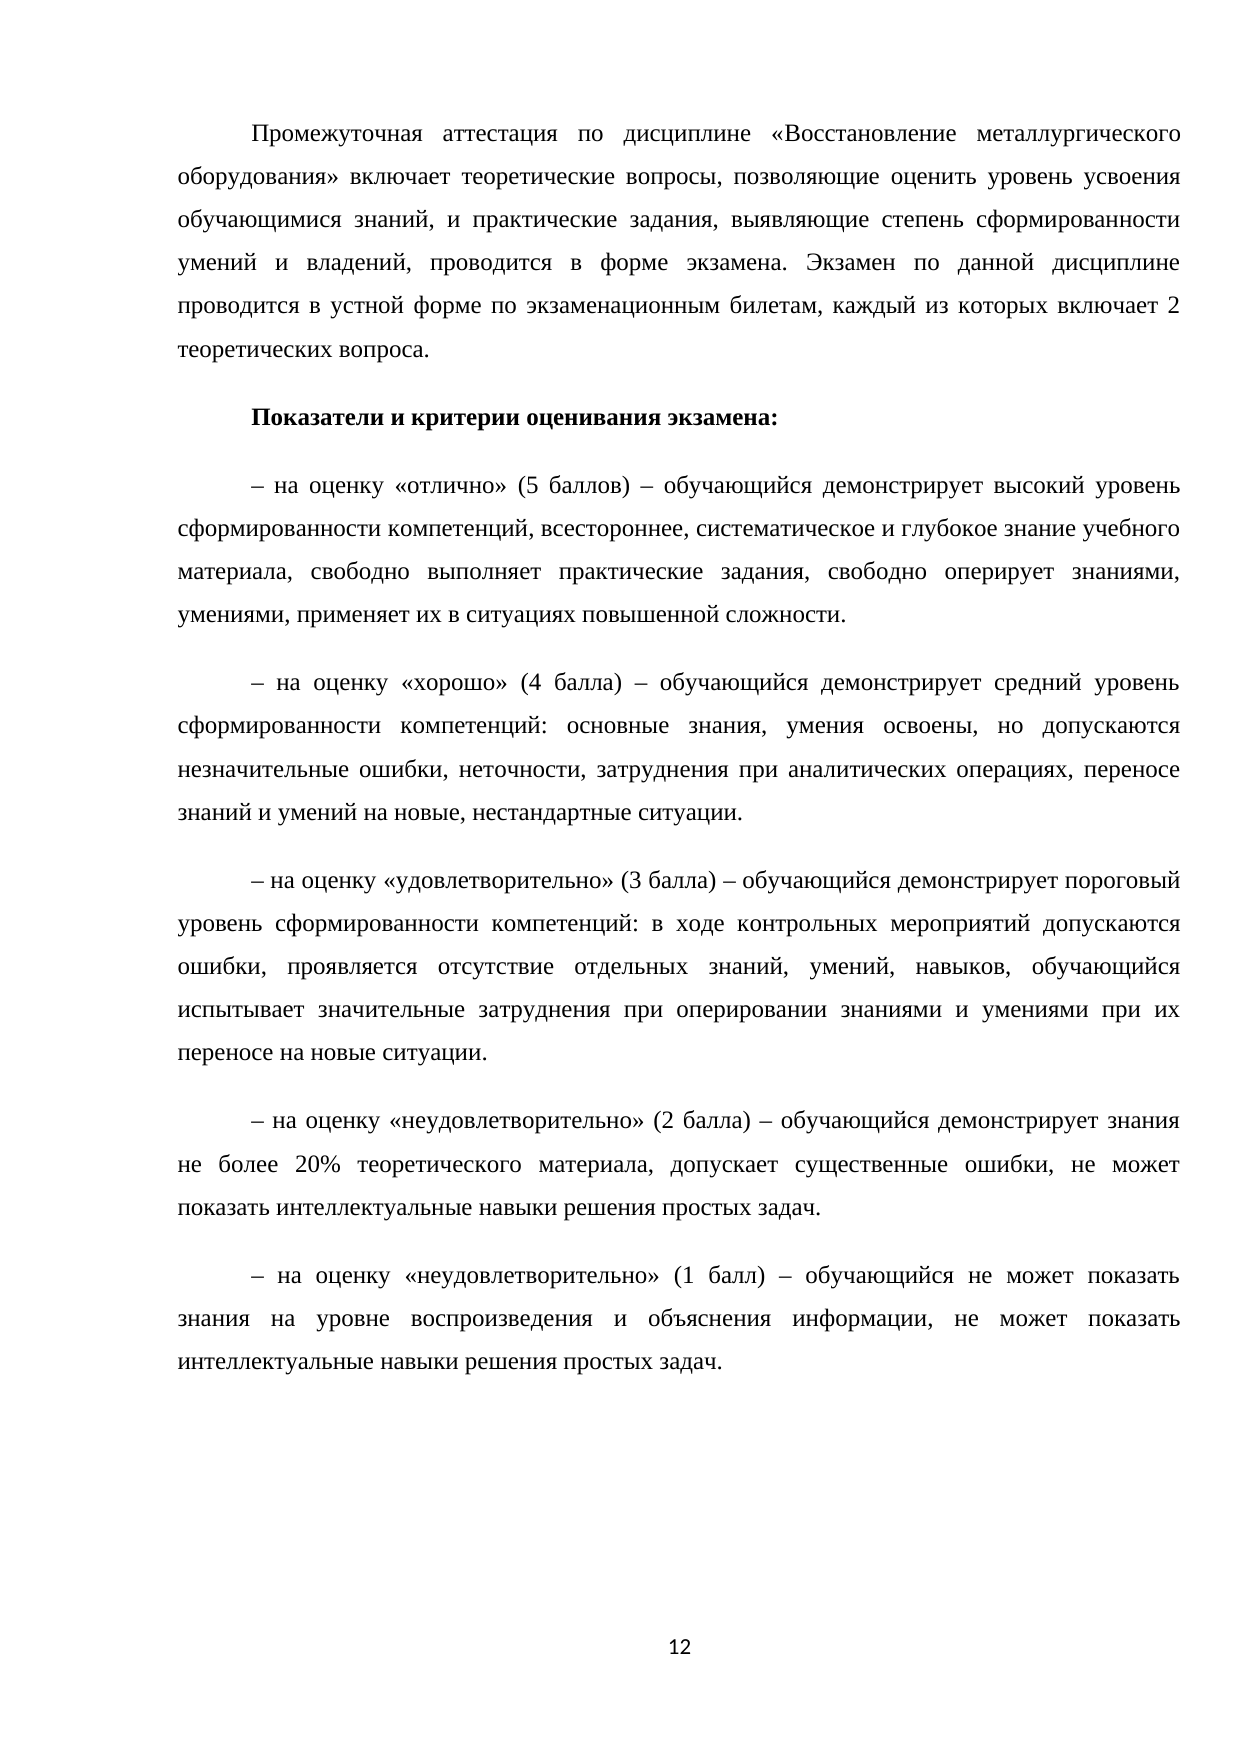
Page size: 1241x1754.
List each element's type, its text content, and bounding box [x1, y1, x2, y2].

text – на оценку «неудовлетворительно» (2 балла) – обучающийся демонстрирует знания не более 20% теоретического материала, допускает существенные ошибки, не может показать интеллектуальные навыки решения простых задач. [177, 1106, 1181, 1221]
text – на оценку «отлично» (5 баллов) – обучающийся демонстрирует высокий уровень сформированности компетенций, всестороннее, систематическое и глубокое знание учебного материала, свободно выполняет практические задания, свободно оперирует знаниями, умениями, применяет их в ситуациях повышенной сложности. [177, 470, 1181, 628]
text Показатели и критерии оценивания экзамена: [177, 402, 1181, 431]
text – на оценку «хорошо» (4 балла) – обучающийся демонстрирует средний уровень сформированности компетенций: основные знания, умения освоены, но допускаются незначительные ошибки, неточности, затруднения при аналитических операциях, переносе знаний и умений на новые, нестандартные ситуации. [177, 667, 1181, 826]
text – на оценку «удовлетворительно» (3 балла) – обучающийся демонстрирует пороговый уровень сформированности компетенций: в ходе контрольных мероприятий допускаются ошибки, проявляется отсутствие отдельных знаний, умений, навыков, обучающийся испытывает значительные затруднения при оперировании знаниями и умениями при их переносе на новые ситуации. [177, 865, 1181, 1066]
text – на оценку «неудовлетворительно» (1 балл) – обучающийся не может показать знания на уровне воспроизведения и объяснения информации, не может показать интеллектуальные навыки решения простых задач. [177, 1260, 1181, 1375]
text Промежуточная аттестация по дисциплине «Восстановление металлургического оборудования» включает теоретические вопросы, позволяющие оценить уровень усвоения обучающимися знаний, и практические задания, выявляющие степень сформированности умений и владений, проводится в форме экзамена. Экзамен по данной дисциплине проводится в устной форме по экзаменационным билетам, каждый из которых включает 2 теоретических вопроса. [177, 118, 1181, 362]
